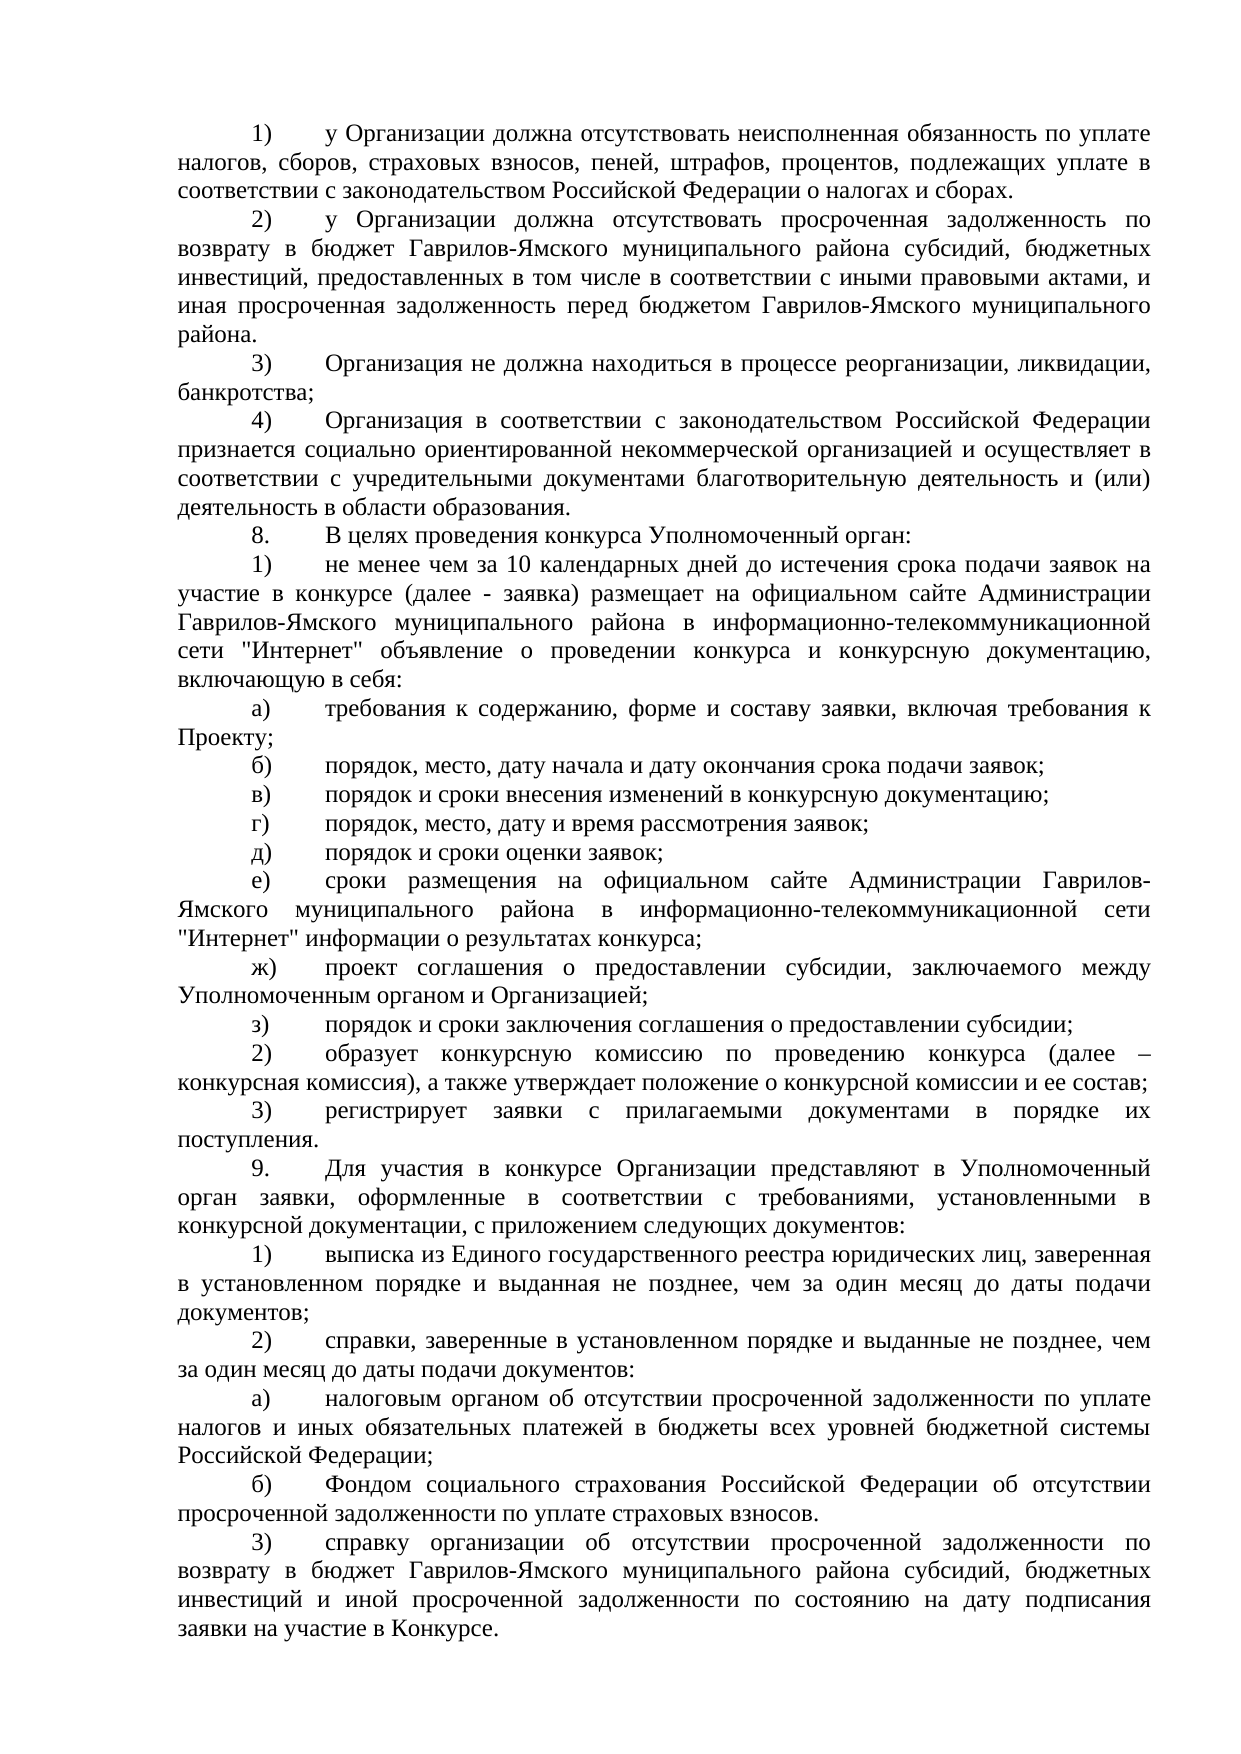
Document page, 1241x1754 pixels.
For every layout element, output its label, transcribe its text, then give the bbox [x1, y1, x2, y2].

list порядок и сроки оценки заявок; [177, 837, 1152, 866]
list требования к содержанию, форме и составу заявки, включая требования к Проекту; [177, 693, 1152, 751]
list порядок, место, дату начала и дату окончания срока подачи заявок; [177, 751, 1152, 779]
list у Организации должна отсутствовать неисполненная обязанность по уплате налогов, сборов, страховых взносов, пеней, штрафов, процентов, подлежащих уплате в соответствии с законодательством Российской Федерации о налогах и сборах. [177, 118, 1152, 204]
list справки, заверенные в установленном порядке и выданные не позднее, чем за один месяц до даты подачи документов: [177, 1326, 1152, 1383]
list выписка из Единого государственного реестра юридических лиц, заверенная в установленном порядке и выданная не позднее, чем за один месяц до даты подачи документов; [177, 1239, 1152, 1326]
list справку организации об отсутствии просроченной задолженности по возврату в бюджет Гаврилов-Ямского муниципального района субсидий, бюджетных инвестиций и иной просроченной задолженности по состоянию на дату подписания заявки на участие в Конкурсе. [177, 1527, 1152, 1642]
list образует конкурсную комиссию по проведению конкурса (далее – конкурсная комиссия), а также утверждает положение о конкурсной комиссии и ее состав; [177, 1038, 1152, 1096]
list порядок и сроки внесения изменений в конкурсную документацию; [177, 779, 1152, 808]
list проект соглашения о предоставлении субсидии, заключаемого между Уполномоченным органом и Организацией; [177, 952, 1152, 1009]
list Организация в соответствии с законодательством Российской Федерации признается социально ориентированной некоммерческой организацией и осуществляет в соответствии с учредительными документами благотворительную деятельность и (или) деятельность в области образования. [177, 406, 1152, 521]
list порядок и сроки заключения соглашения о предоставлении субсидии; [177, 1009, 1152, 1038]
list Для участия в конкурсе Организации представляют в Уполномоченный орган заявки, оформленные в соответствии с требованиями, установленными в конкурсной документации, с приложением следующих документов: [177, 1153, 1152, 1239]
list у Организации должна отсутствовать просроченная задолженность по возврату в бюджет Гаврилов-Ямского муниципального района субсидий, бюджетных инвестиций, предоставленных в том числе в соответствии с иными правовыми актами, и иная просроченная задолженность перед бюджетом Гаврилов-Ямского муниципального района. [177, 204, 1152, 348]
list регистрирует заявки с прилагаемыми документами в порядке их поступления. [177, 1096, 1152, 1153]
list Фондом социального страхования Российской Федерации об отсутствии просроченной задолженности по уплате страховых взносов. [177, 1469, 1152, 1527]
list Организация не должна находиться в процессе реорганизации, ликвидации, банкротства; [177, 348, 1152, 406]
list не менее чем за 10 календарных дней до истечения срока подачи заявок на участие в конкурсе (далее - заявка) размещает на официальном сайте Администрации Гаврилов-Ямского муниципального района в информационно-телекоммуникационной сети "Интернет" объявление о проведении конкурса и конкурсную документацию, включающую в себя: [177, 549, 1152, 693]
list сроки размещения на официальном сайте Администрации Гаврилов-Ямского муниципального района в информационно-телекоммуникационной сети "Интернет" информации о результатах конкурса; [177, 866, 1152, 952]
list В целях проведения конкурса Уполномоченный орган: [177, 521, 1152, 549]
list налоговым органом об отсутствии просроченной задолженности по уплате налогов и иных обязательных платежей в бюджеты всех уровней бюджетной системы Российской Федерации; [177, 1383, 1152, 1469]
list порядок, место, дату и время рассмотрения заявок; [177, 808, 1152, 837]
